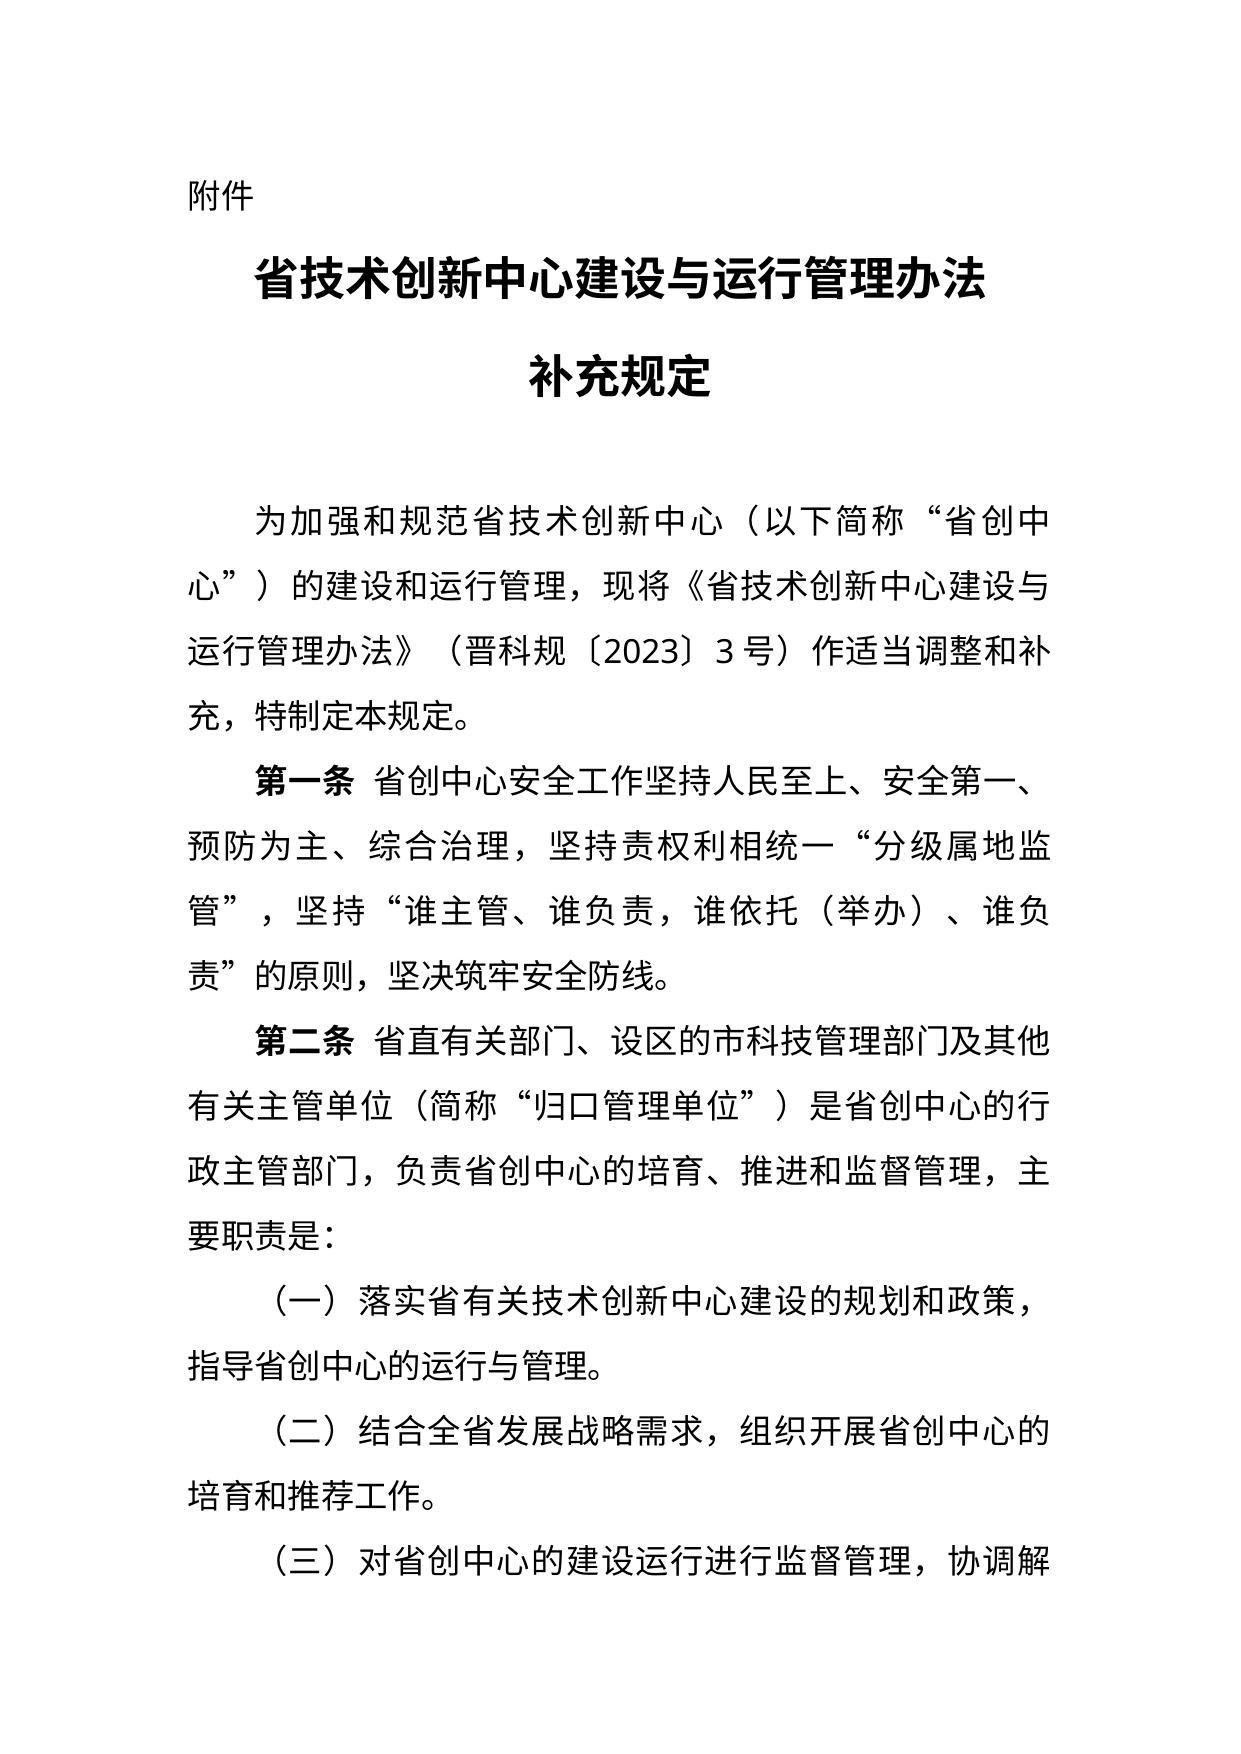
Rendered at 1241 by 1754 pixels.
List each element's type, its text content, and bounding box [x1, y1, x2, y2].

text 附件 [187, 162, 1053, 227]
text 补充规定 [187, 324, 1053, 422]
text 省技术创新中心建设与运行管理办法 [187, 227, 1053, 324]
text 第二条 省直有关部门、设区的市科技管理部门及其他有关主管单位（简称“归口管理单位”）是省创中心的行政主管部门，负责省创中心的培育、推进和监督管理，主要职责是： [187, 1007, 1053, 1267]
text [187, 1527, 1053, 1592]
text （二）结合全省发展战略需求，组织开展省创中心的培育和推荐工作。 [187, 1397, 1053, 1527]
text （一）落实省有关技术创新中心建设的规划和政策，指导省创中心的运行与管理。 [187, 1267, 1053, 1397]
text 为加强和规范省技术创新中心（以下简称“省创中心”）的建设和运行管理，现将《省技术创新中心建设与运行管理办法》（晋科规〔2023〕3号）作适当调整和补充，特制定本规定。 [187, 487, 1053, 747]
text 第一条 省创中心安全工作坚持人民至上、安全第一、预防为主、综合治理，坚持责权利相统一“分级属地监管”，坚持“谁主管、谁负责，谁依托（举办）、谁负责”的原则，坚决筑牢安全防线。 [187, 747, 1053, 1007]
